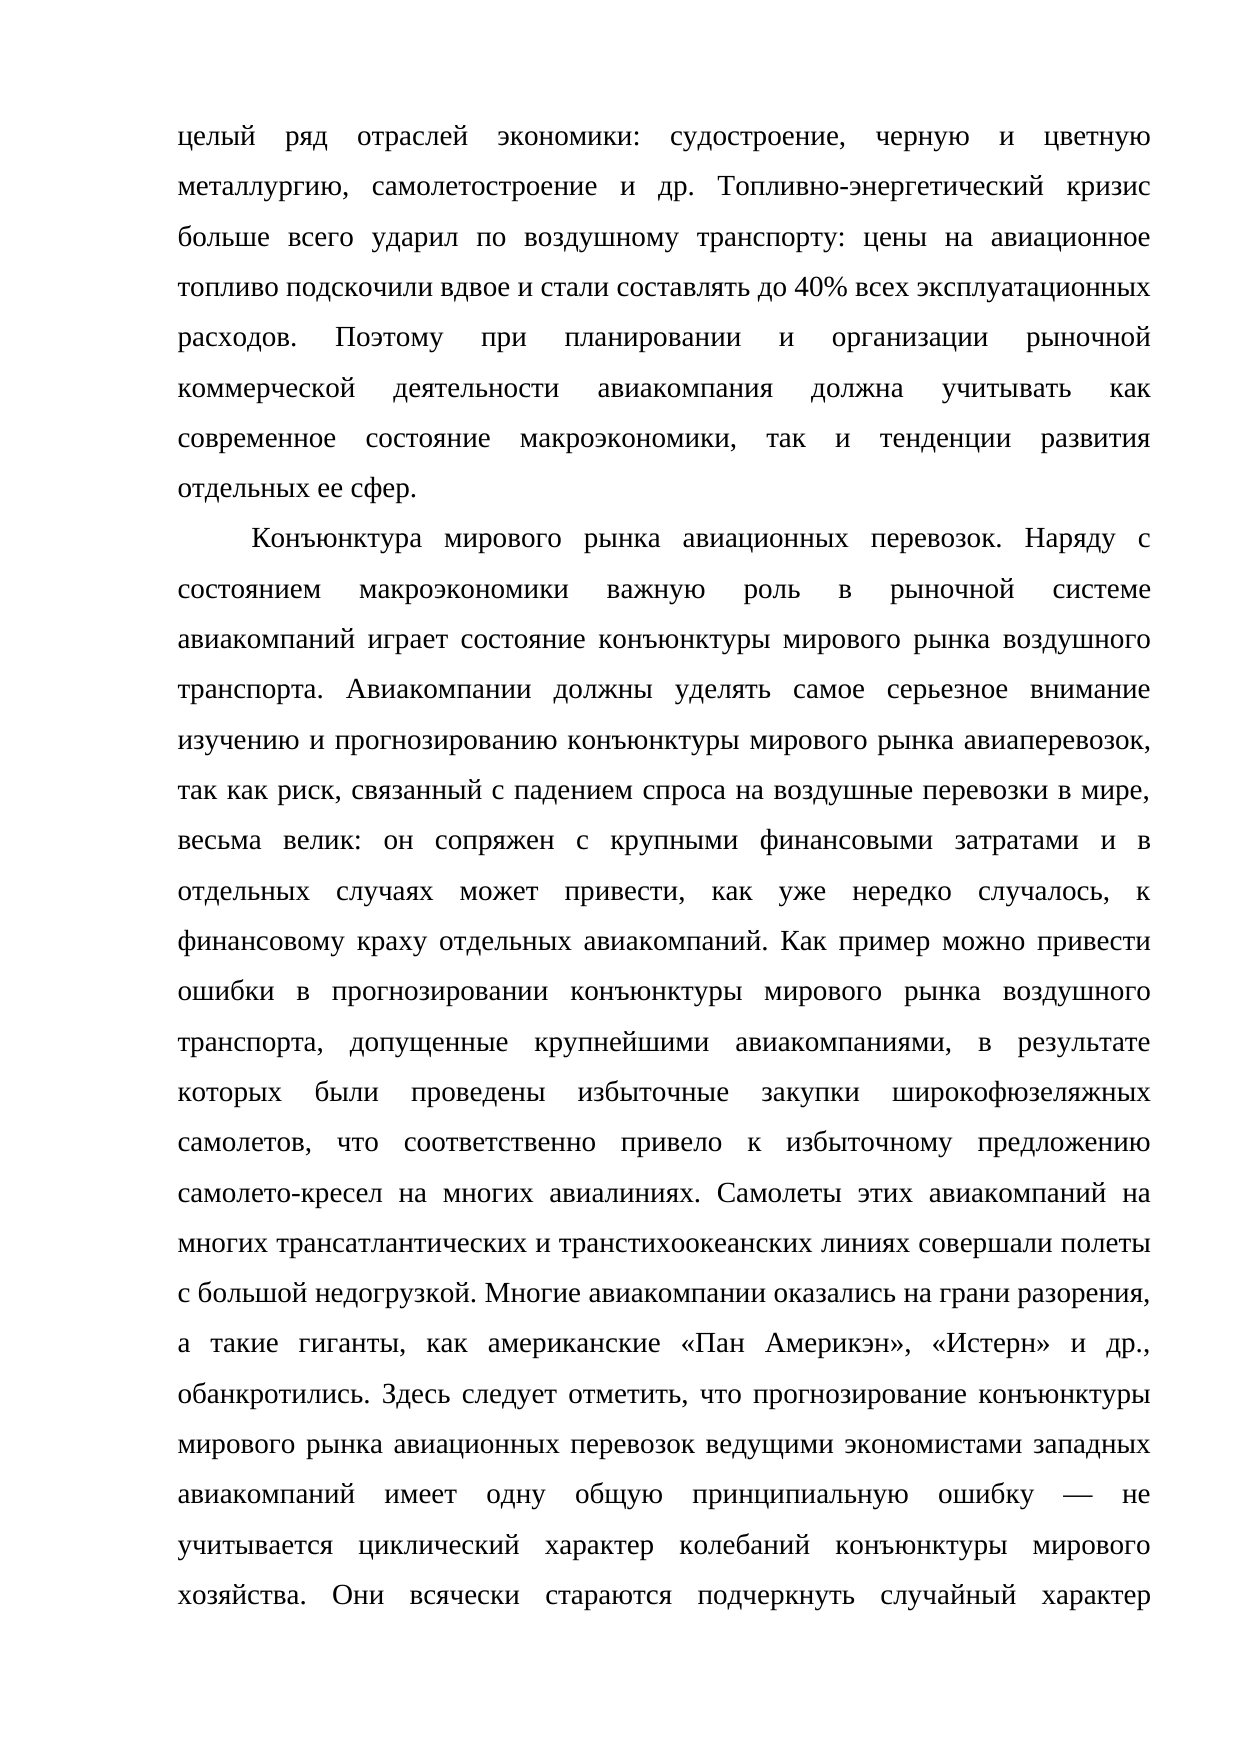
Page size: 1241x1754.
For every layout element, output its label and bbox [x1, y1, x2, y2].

text [177, 521, 1152, 1611]
text [177, 118, 1152, 504]
